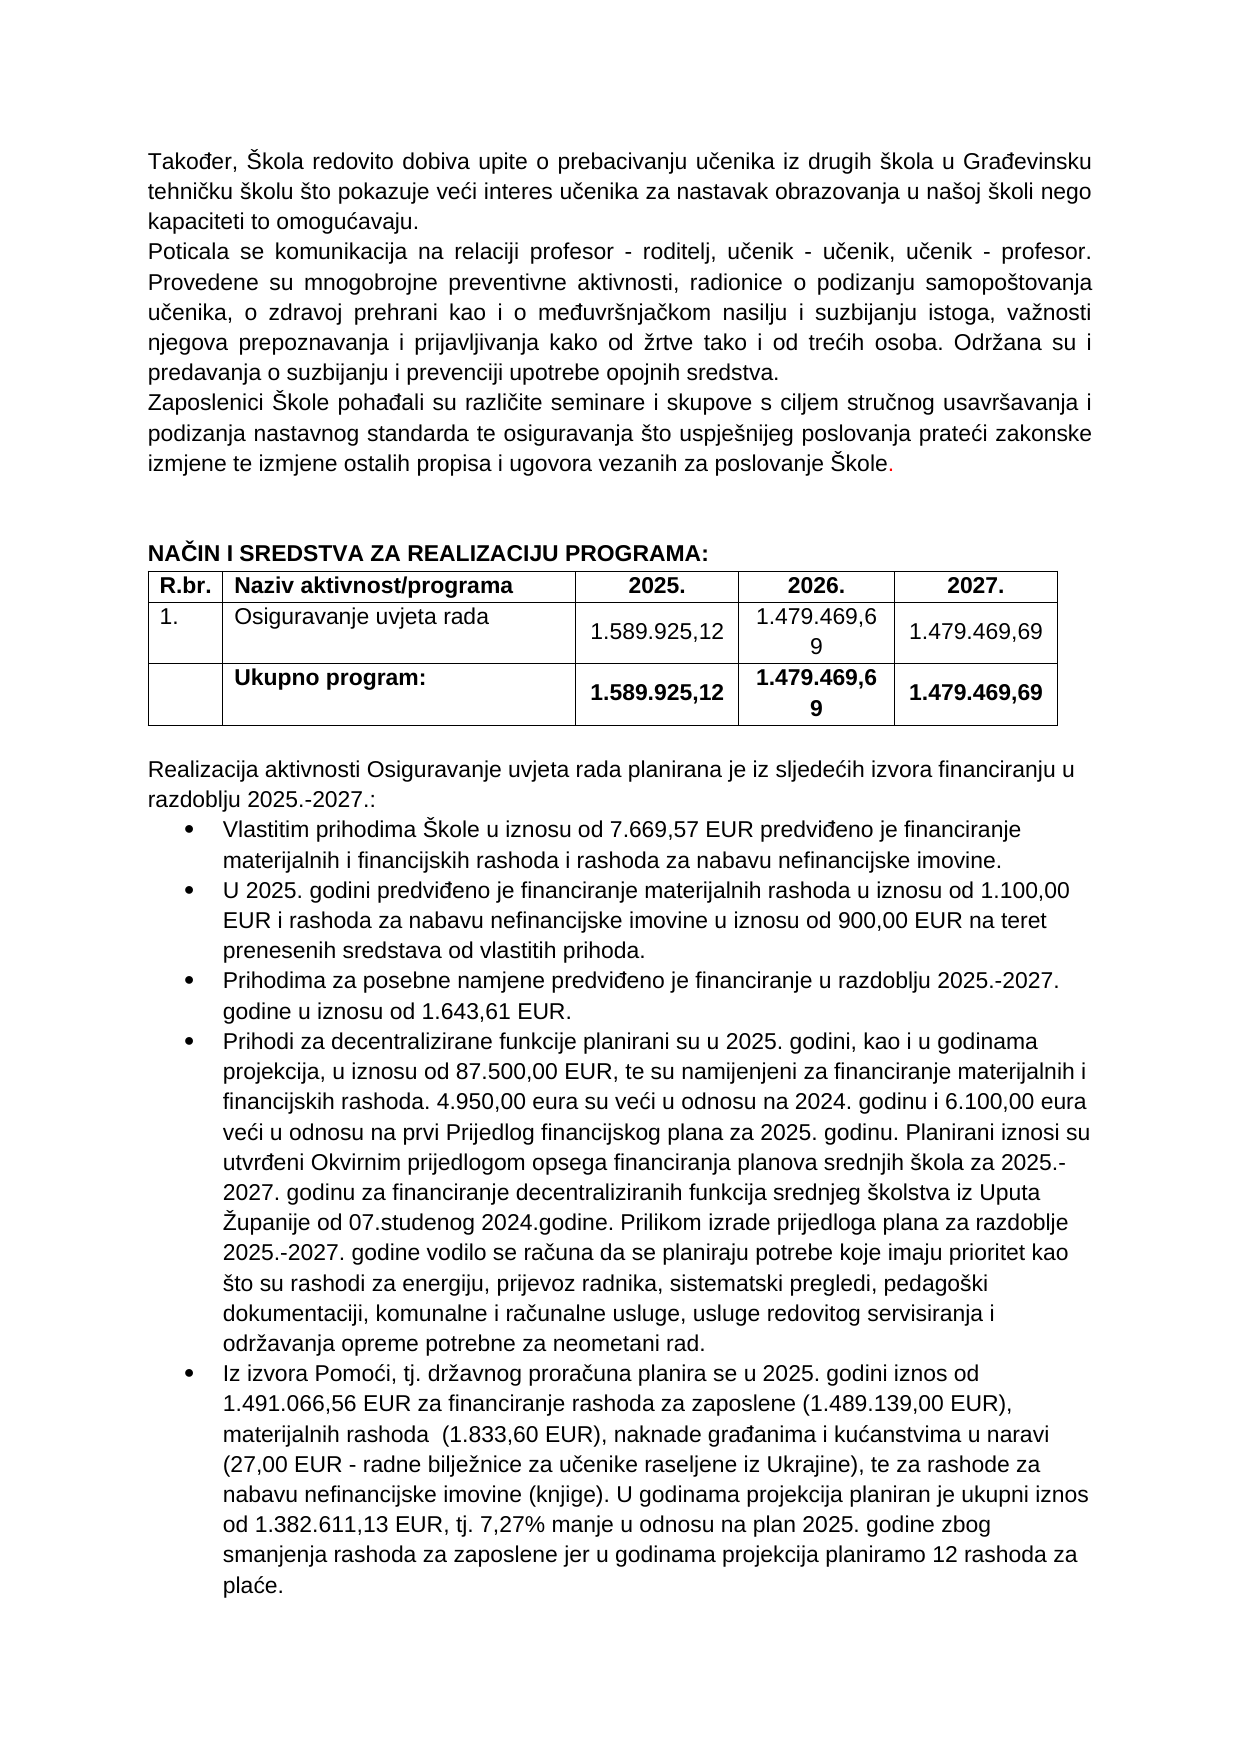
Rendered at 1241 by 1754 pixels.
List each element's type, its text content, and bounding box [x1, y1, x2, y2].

list Vlastitim prihodima Škole u iznosu od 7.669,57 EUR predviđeno je financiranje materijalnih i financijskih rashoda i rashoda za nabavu nefinancijske imovine. [185, 816, 1093, 873]
list U 2025. godini predviđeno je financiranje materijalnih rashoda u iznosu od 1.100,00 EUR i rashoda za nabavu nefinancijske imovine u iznosu od 900,00 EUR na teret prenesenih sredstava od vlastitih prihoda. [185, 877, 1093, 963]
text Poticala se komunikacija na relaciji profesor - roditelj, učenik - učenik, učenik - profesor. Provedene su mnogobrojne preventivne aktivnosti, radionice o podizanju samopoštovanja učenika, o zdravoj prehrani kao i o međuvršnjačkom nasilju i suzbijanju istoga, važnosti njegova prepoznavanja i prijavljivanja kako od žrtve tako i od trećih osoba. Održana su i predavanja o suzbijanju i prevenciji upotrebe opojnih sredstva. [148, 238, 1093, 385]
text Realizacija aktivnosti Osiguravanje uvjeta rada planirana je iz sljedećih izvora financiranju u razdoblju 2025.-2027.: [148, 756, 1093, 812]
table_header Naziv aktivnost/programa [223, 572, 575, 602]
text Zaposlenici Škole pohađali su različite seminare i skupove s ciljem stručnog usavršavanja i podizanja nastavnog standarda te osiguravanja što uspješnijeg poslovanja prateći zakonske izmjene te izmjene ostalih propisa i ugovora vezanih za poslovanje Škole. [148, 389, 1093, 476]
table_cell 1.589.925,12 [576, 603, 738, 663]
text Također, Škola redovito dobiva upite o prebacivanju učenika iz drugih škola u Građevinsku tehničku školu što pokazuje veći interes učenika za nastavak obrazovanja u našoj školi nego kapaciteti to omogućavaju. [148, 148, 1093, 234]
table_cell [149, 664, 222, 725]
table_header 2026. [739, 572, 894, 602]
list Prihodima za posebne namjene predviđeno je financiranje u razdoblju 2025.-2027. godine u iznosu od 1.643,61 EUR. [185, 967, 1093, 1024]
table_cell Ukupno program: [223, 664, 575, 725]
table_cell 1.479.469,69 [739, 603, 894, 663]
text NAČIN I SREDSTVA ZA REALIZACIJU PROGRAMA: [148, 540, 1093, 567]
table_header 2027. [895, 572, 1057, 602]
table_cell 1.479.469,69 [739, 664, 894, 725]
table_cell 1.479.469,69 [895, 603, 1057, 663]
list Prihodi za decentralizirane funkcije planirani su u 2025. godini, kao i u godinama projekcija, u iznosu od 87.500,00 EUR, te su namijenjeni za financiranje materijalnih i financijskih rashoda. 4.950,00 eura su veći u odnosu na 2024. godinu i 6.100,00 eura veći u odnosu na prvi Prijedlog financijskog plana za 2025. godinu. Planirani iznosi su utvrđeni Okvirnim prijedlogom opsega financiranja planova srednjih škola za 2025.-2027. godinu za financiranje decentraliziranih funkcija srednjeg školstva iz Uputa Županije od 07.studenog 2024.godine. Prilikom izrade prijedloga plana za razdoblje 2025.-2027. godine vodilo se računa da se planiraju potrebe koje imaju prioritet kao što su rashodi za energiju, prijevoz radnika, sistematski pregledi, pedagoški dokumentaciji, komunalne i računalne usluge, usluge redovitog servisiranja i održavanja opreme potrebne za neometani rad. [185, 1028, 1093, 1356]
table_cell 1.589.925,12 [576, 664, 738, 725]
table_header R.br. [149, 572, 222, 602]
list Iz izvora Pomoći, tj. državnog proračuna planira se u 2025. godini iznos od 1.491.066,56 EUR za financiranje rashoda za zaposlene (1.489.139,00 EUR), materijalnih rashoda (1.833,60 EUR), naknade građanima i kućanstvima u naravi (27,00 EUR - radne bilježnice za učenike raseljene iz Ukrajine), te za rashode za nabavu nefinancijske imovine (knjige). U godinama projekcija planiran je ukupni iznos od 1.382.611,13 EUR, tj. 7,27% manje u odnosu na plan 2025. godine zbog smanjenja rashoda za zaposlene jer u godinama projekcija planiramo 12 rashoda za plaće. [185, 1360, 1093, 1598]
table_cell 1.479.469,69 [895, 664, 1057, 725]
table_header 2025. [576, 572, 738, 602]
table_cell 1. [149, 603, 222, 663]
table_cell Osiguravanje uvjeta rada [223, 603, 575, 663]
